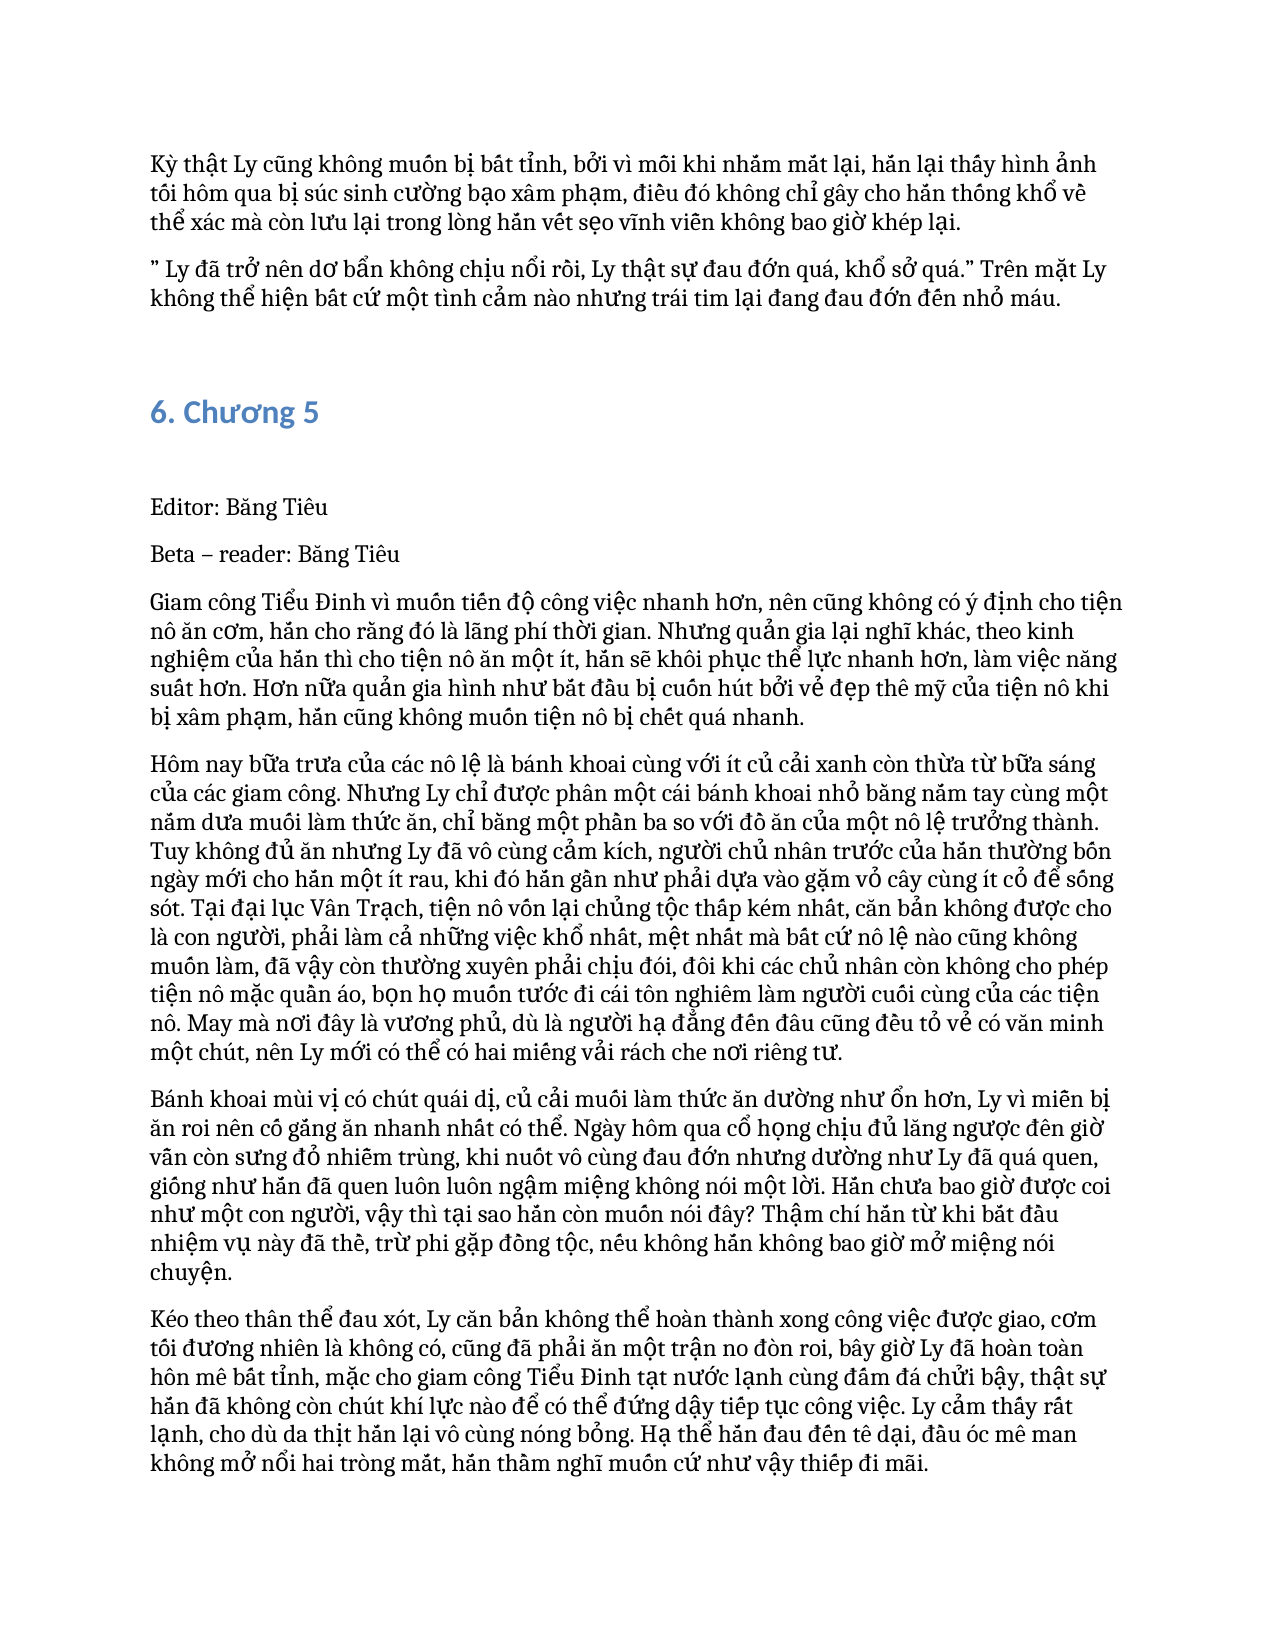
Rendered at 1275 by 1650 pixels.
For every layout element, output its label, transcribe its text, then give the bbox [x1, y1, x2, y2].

text Giam công Tiểu Đinh vì muốn tiến độ công việc nhanh hơn, nên cũng không có ý định cho tiện nô ăn cơm, hắn cho rằng đó là lãng phí thời gian. Nhưng quản gia lại nghĩ khác, theo kinh nghiệm của hắn thì cho tiện nô ăn một ít, hắn sẽ khôi phục thể lực nhanh hơn, làm việc năng suất hơn. Hơn nữa quản gia hình như bắt đầu bị cuốn hút bởi vẻ đẹp thê mỹ của tiện nô khi bị xâm phạm, hắn cũng không muốn tiện nô bị chết quá nhanh. [150, 588, 1125, 732]
text Bánh khoai mùi vị có chút quái dị, củ cải muối làm thức ăn dường như ổn hơn, Ly vì miễn bị ăn roi nên cố gắng ăn nhanh nhất có thể. Ngày hôm qua cổ họng chịu đủ lăng ngược đên giờ vẫn còn sưng đỏ nhiễm trùng, khi nuốt vô cùng đau đớn nhưng dường như Ly đã quá quen, giống như hắn đã quen luôn luôn ngậm miệng không nói một lời. Hắn chưa bao giờ được coi như một con người, vậy thì tại sao hắn còn muốn nói đây? Thậm chí hắn từ khi bắt đầu nhiệm vụ này đã thề, trừ phi gặp đồng tộc, nếu không hắn không bao giờ mở miệng nói chuyện. [150, 1085, 1125, 1287]
text Kỳ thật Ly cũng không muốn bị bất tỉnh, bởi vì mỗi khi nhắm mắt lại, hắn lại thấy hình ảnh tối hôm qua bị súc sinh cường bạo xâm phạm, điều đó không chỉ gây cho hắn thống khổ về thể xác mà còn lưu lại trong lòng hắn vết sẹo vĩnh viễn không bao giờ khép lại. [150, 150, 1125, 236]
text Hôm nay bữa trưa của các nô lệ là bánh khoai cùng với ít củ cải xanh còn thừa từ bữa sáng của các giam công. Nhưng Ly chỉ được phân một cái bánh khoai nhỏ bằng nắm tay cùng một nắm dưa muối làm thức ăn, chỉ bằng một phần ba so với đồ ăn của một nô lệ trưởng thành. Tuy không đủ ăn nhưng Ly đã vô cùng cảm kích, người chủ nhân trước của hắn thường bốn ngày mới cho hắn một ít rau, khi đó hắn gần như phải dựa vào gặm vỏ cây cùng ít cỏ để sống sót. Tại đại lục Vân Trạch, tiện nô vốn lại chủng tộc thấp kém nhất, căn bản không được cho là con người, phải làm cả những việc khổ nhất, mệt nhất mà bất cứ nô lệ nào cũng không muốn làm, đã vậy còn thường xuyên phải chịu đói, đôi khi các chủ nhân còn không cho phép tiện nô mặc quần áo, bọn họ muốn tước đi cái tôn nghiêm làm người cuối cùng của các tiện nô. May mà nơi đây là vương phủ, dù là người hạ đẳng đến đâu cũng đều tỏ vẻ có văn minh một chút, nên Ly mới có thể có hai miếng vải rách che nơi riêng tư. [150, 750, 1125, 1067]
text ” Ly đã trở nên dơ bẩn không chịu nổi rồi, Ly thật sự đau đớn quá, khổ sở quá.” Trên mặt Ly không thể hiện bất cứ một tình cảm nào nhưng trái tim lại đang đau đớn đến nhỏ máu. [150, 255, 1125, 370]
text Editor: Băng Tiêu [150, 435, 1125, 522]
text Kéo theo thân thể đau xót, Ly căn bản không thể hoàn thành xong công việc được giao, cơm tối đương nhiên là không có, cũng đã phải ăn một trận no đòn roi, bây giờ Ly đã hoàn toàn hôn mê bất tỉnh, mặc cho giam công Tiểu Đinh tạt nước lạnh cùng đấm đá chửi bậy, thật sự hắn đã không còn chút khí lực nào để có thể đứng dậy tiếp tục công việc. Ly cảm thấy rất lạnh, cho dù da thịt hắn lại vô cùng nóng bỏng. Hạ thể hắn đau đến tê dại, đầu óc mê man không mở nổi hai tròng mắt, hắn thầm nghĩ muốn cứ như vậy thiếp đi mãi. [150, 1305, 1125, 1478]
subtitle 6. Chương 5 [150, 391, 1125, 432]
text Beta – reader: Băng Tiêu [150, 540, 1125, 569]
